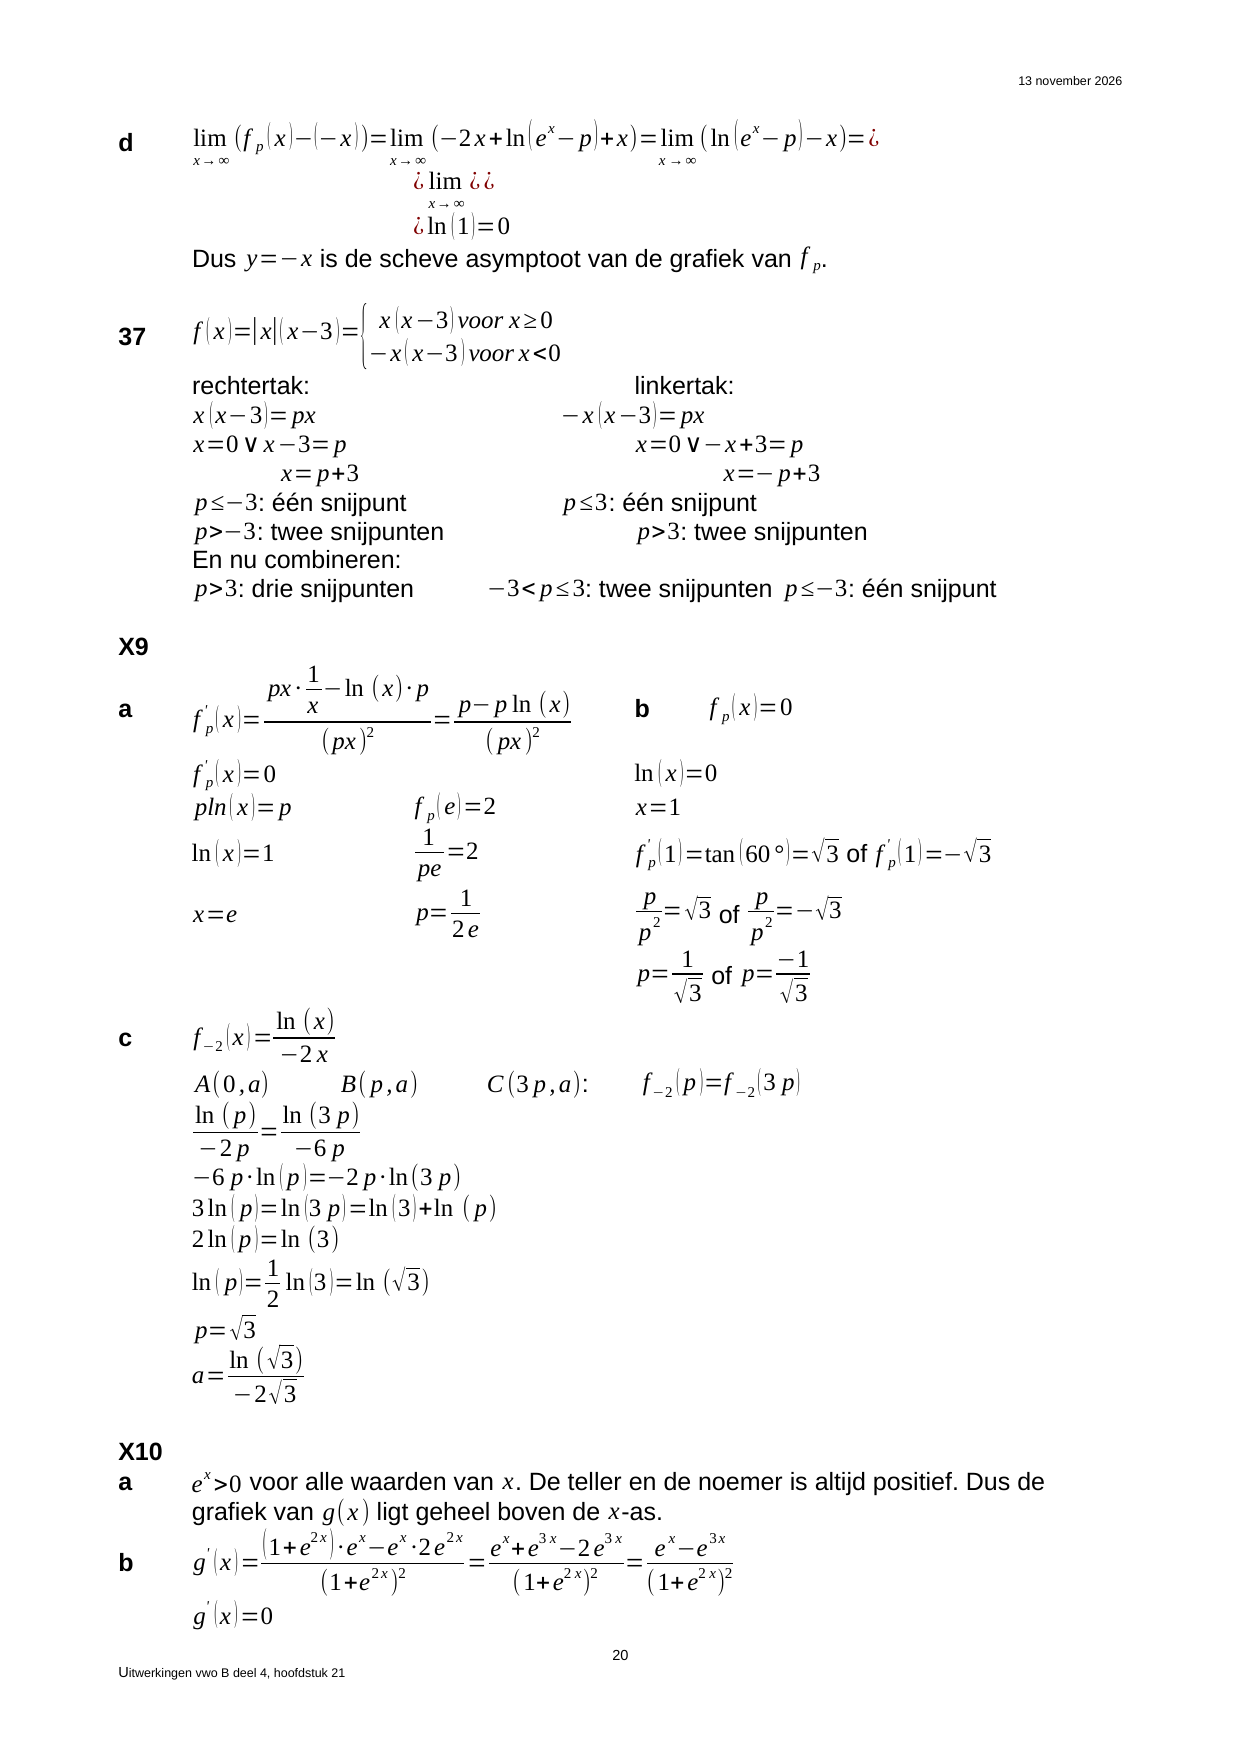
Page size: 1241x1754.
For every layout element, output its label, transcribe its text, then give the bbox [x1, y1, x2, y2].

text a voor alle waarden van . De teller en de noemer is altijd positief. Dus de grafiek van ligt geheel boven de -as. [118, 1466, 1122, 1527]
text b [118, 1527, 1122, 1598]
text of [118, 945, 1122, 1006]
text d [118, 118, 1122, 167]
text : drie snijpunten : twee snijpunten : één snijpunt [118, 574, 1122, 603]
text of [118, 883, 1122, 945]
text En nu combineren: [118, 546, 1122, 574]
text X9 [118, 632, 1122, 661]
text X10 [118, 1437, 1122, 1466]
text : één snijpunt : één snijpunt [118, 488, 1122, 517]
text rechtertak: linkertak: [118, 371, 1122, 400]
text 37 [118, 302, 1122, 371]
text : twee snijpunten : twee snijpunten [118, 517, 1122, 546]
text c [118, 1006, 1122, 1067]
text of [118, 824, 1122, 883]
text a b [118, 661, 1122, 756]
text Dus is de scheve asymptoot van de grafiek van . [118, 242, 1122, 274]
text : [118, 1067, 1122, 1100]
